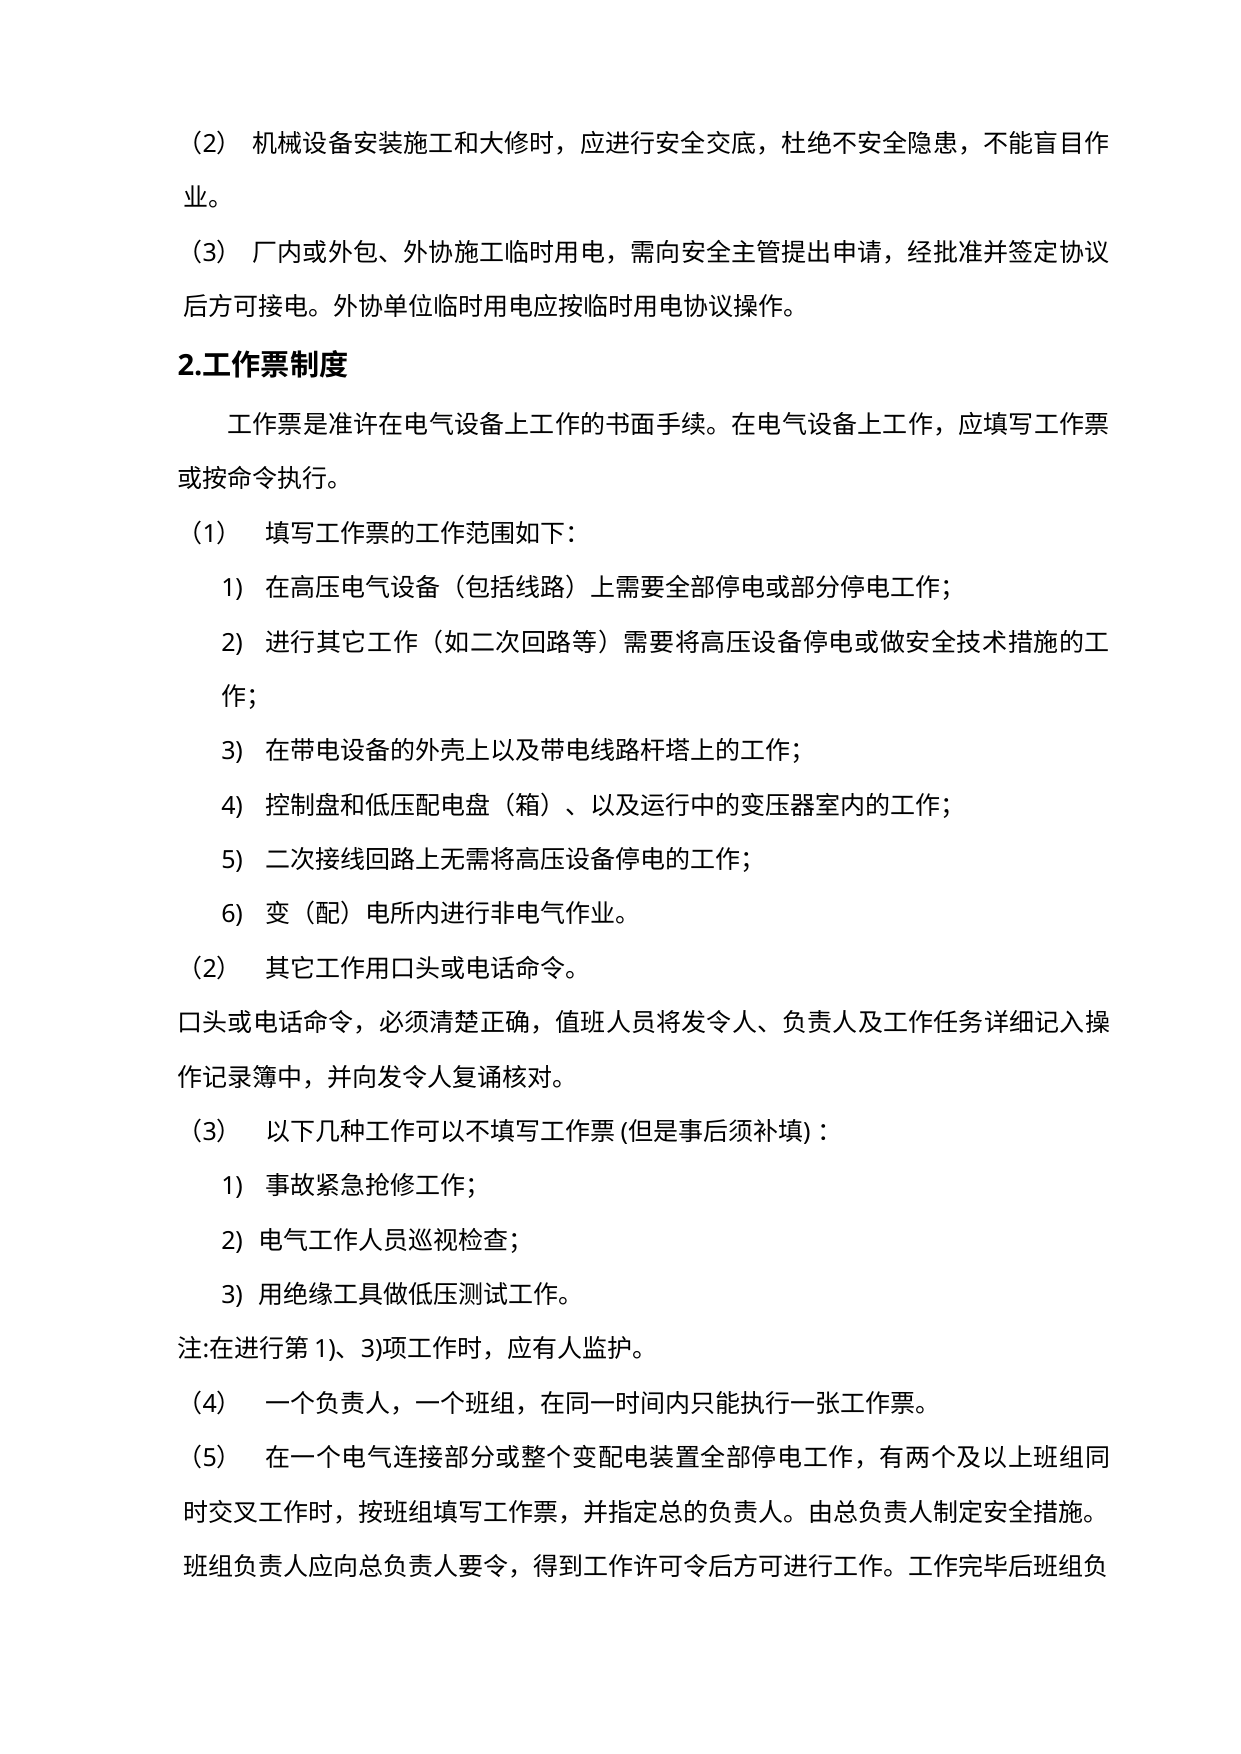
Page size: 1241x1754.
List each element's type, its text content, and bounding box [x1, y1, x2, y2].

list 其它工作用口头或电话命令。 [177, 948, 1110, 984]
list 控制盘和低压配电盘（箱）、以及运行中的变压器室内的工作； [221, 785, 1110, 821]
list 用绝缘工具做低压测试工作。 [221, 1274, 1110, 1311]
text 工作票是准许在电气设备上工作的书面手续。在电气设备上工作，应填写工作票或按命令执行。 [177, 404, 1110, 495]
subtitle 2.工作票制度 [177, 341, 1110, 383]
text 口头或电话命令，必须清楚正确，值班人员将发令人、负责人及工作任务详细记入操作记录簿中，并向发令人复诵核对。 [177, 1003, 1110, 1093]
list 进行其它工作（如二次回路等）需要将高压设备停电或做安全技术措施的工作； [221, 622, 1110, 713]
list 在高压电气设备（包括线路）上需要全部停电或部分停电工作； [221, 568, 1110, 604]
list 电气工作人员巡视检查； [221, 1220, 1110, 1256]
list 一个负责人，一个班组，在同一时间内只能执行一张工作票。 [177, 1383, 1110, 1419]
text 注:在进行第1)、3)项工作时，应有人监护。 [177, 1329, 1110, 1365]
list 厂内或外包、外协施工临时用电，需向安全主管提出申请，经批准并签定协议后方可接电。外协单位临时用电应按临时用电协议操作。 [177, 232, 1110, 323]
list 以下几种工作可以不填写工作票 (但是事后须补填) ： [177, 1111, 1110, 1148]
list 填写工作票的工作范围如下： [177, 513, 1110, 549]
list 在带电设备的外壳上以及带电线路杆塔上的工作； [221, 731, 1110, 767]
list 事故紧急抢修工作； [221, 1166, 1110, 1202]
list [177, 1438, 1110, 1583]
list 二次接线回路上无需将高压设备停电的工作； [221, 839, 1110, 876]
list 变（配）电所内进行非电气作业。 [221, 894, 1110, 930]
list 机械设备安装施工和大修时，应进行安全交底，杜绝不安全隐患，不能盲目作业。 [177, 123, 1110, 214]
